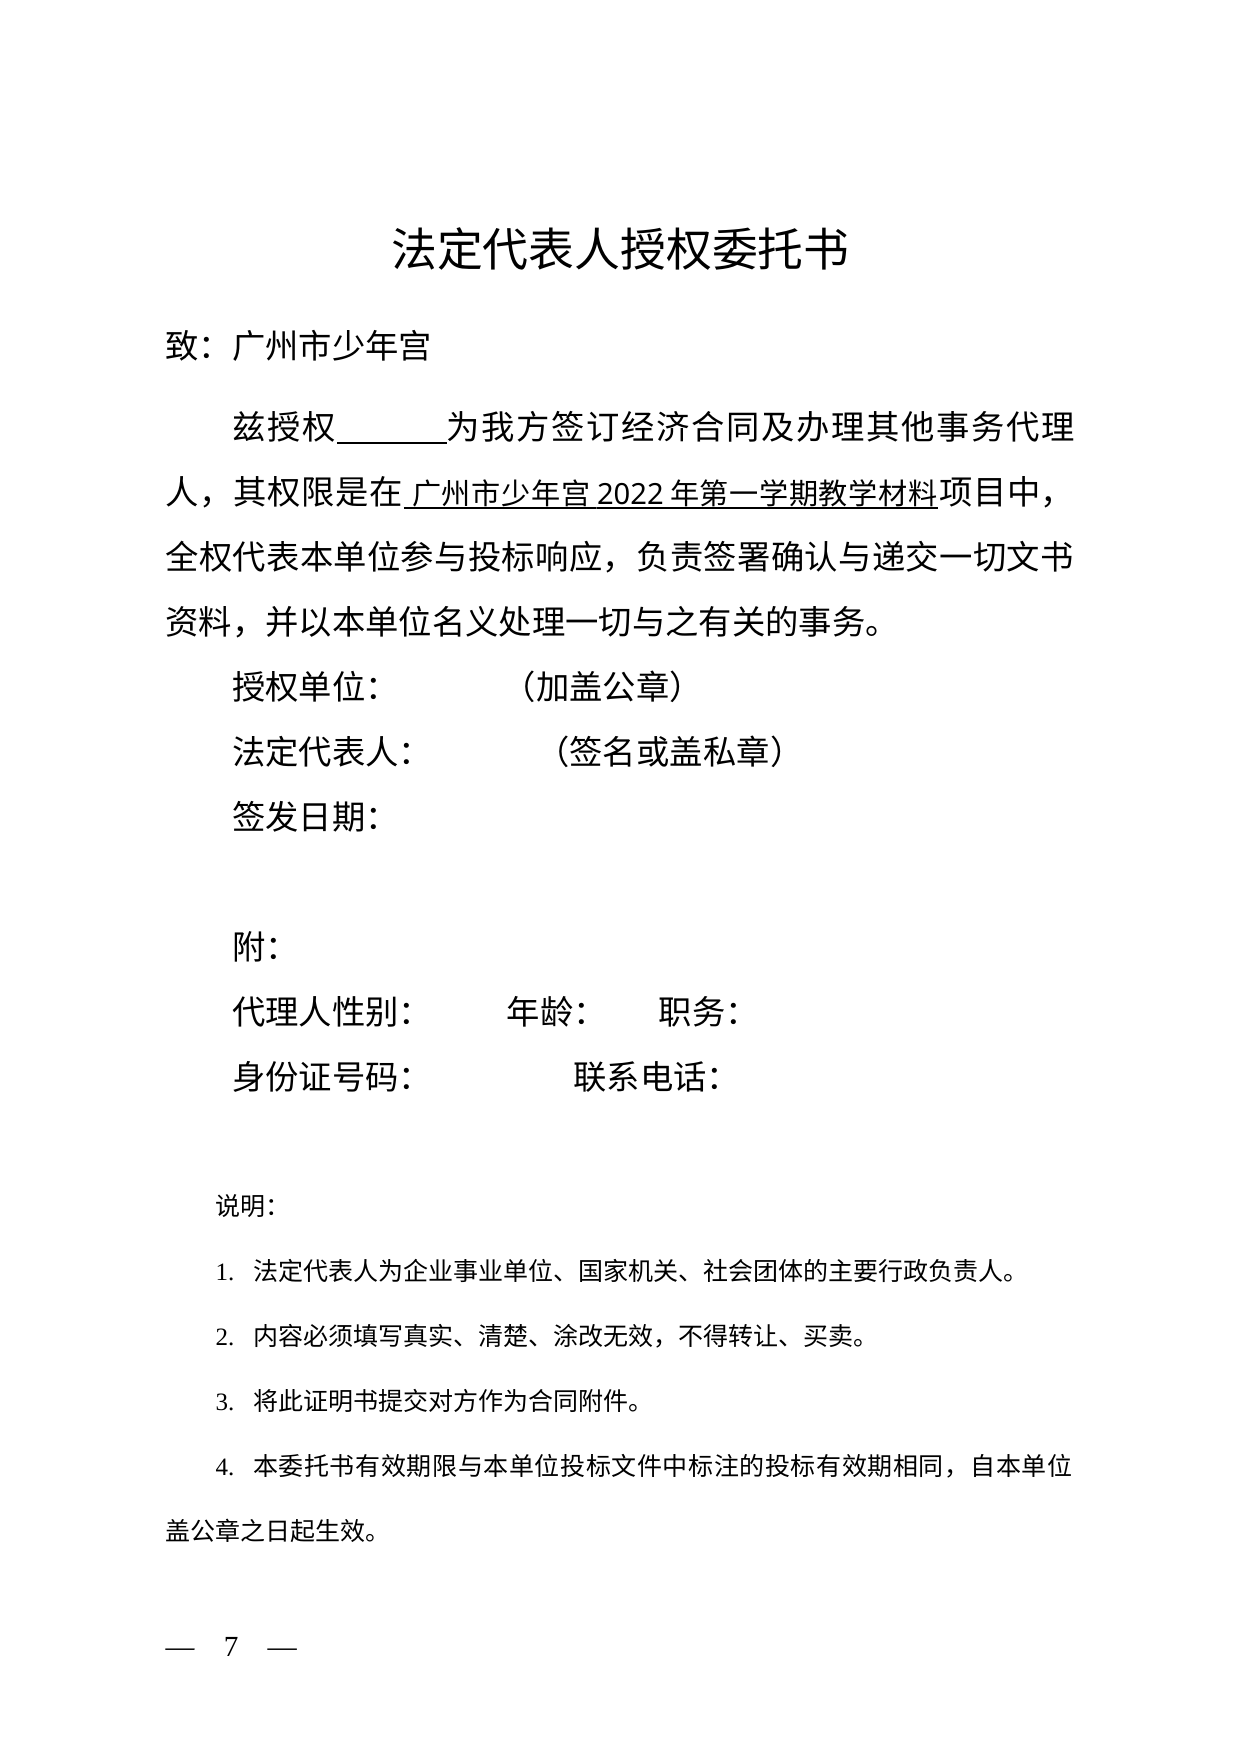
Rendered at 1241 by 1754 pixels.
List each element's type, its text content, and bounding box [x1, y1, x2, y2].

list 将此证明书提交对方作为合同附件。 [165, 1367, 1075, 1432]
text 兹授权 为我方签订经济合同及办理其他事务代理人，其权限是在 广州市少年宫2022年第一学期教学材料项目中，全权代表本单位参与投标响应，负责签署确认与递交一切文书资料，并以本单位名义处理一切与之有关的事务。 [165, 392, 1075, 652]
text 致：广州市少年宫 [165, 311, 1075, 376]
text 身份证号码： 联系电话： [165, 1042, 1075, 1107]
text 代理人性别： 年龄： 职务： [165, 977, 1075, 1042]
list 法定代表人为企业事业单位、国家机关、社会团体的主要行政负责人。 [165, 1237, 1075, 1302]
text 法定代表人授权委托书 [165, 197, 1075, 295]
list 本委托书有效期限与本单位投标文件中标注的投标有效期相同，自本单位盖公章之日起生效。 [165, 1432, 1075, 1562]
text 说明： [165, 1172, 1075, 1237]
text 附： [165, 912, 1075, 977]
list 内容必须填写真实、清楚、涂改无效，不得转让、买卖。 [165, 1302, 1075, 1367]
text 签发日期： [165, 782, 1075, 847]
text 授权单位： （加盖公章） [165, 652, 1075, 717]
text 法定代表人： （签名或盖私章） [165, 717, 1075, 782]
